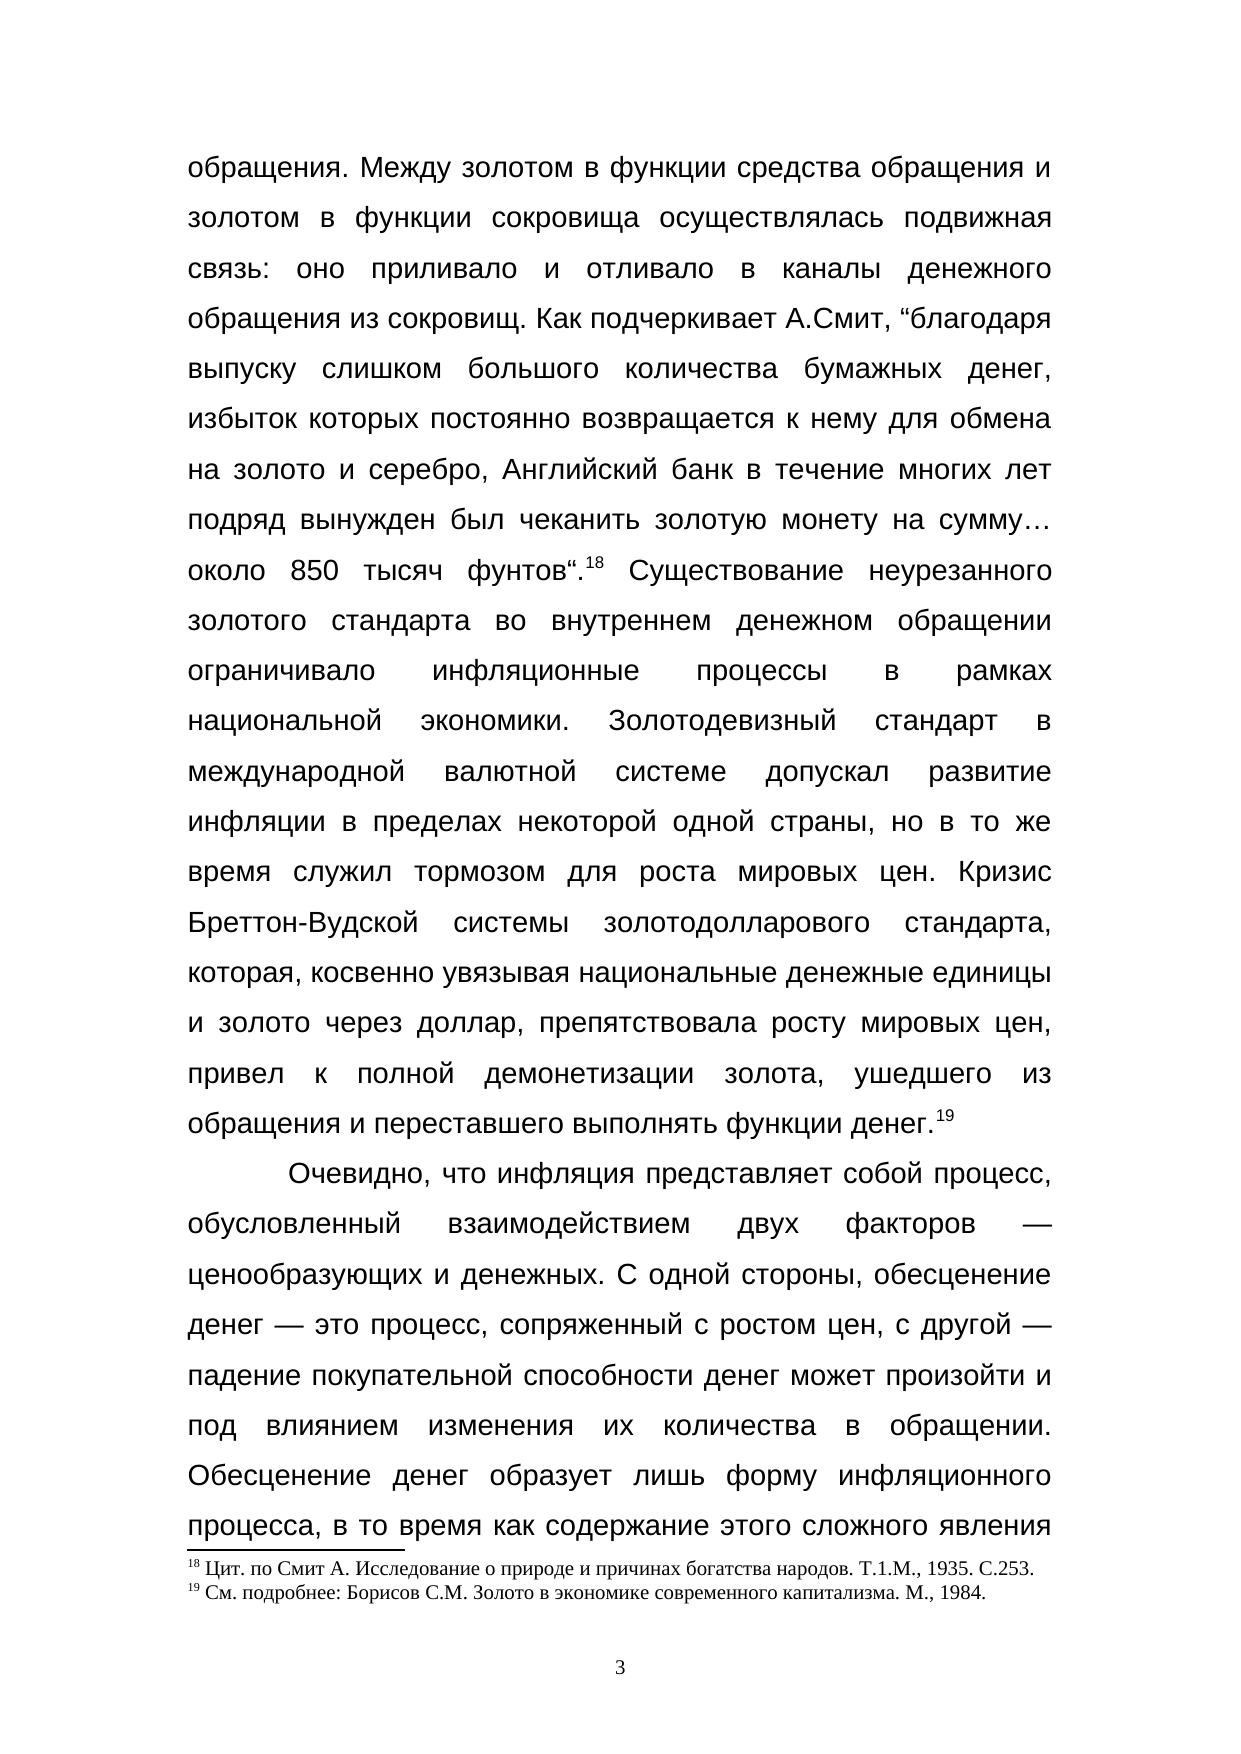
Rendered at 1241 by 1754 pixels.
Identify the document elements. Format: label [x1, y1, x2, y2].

text [187, 150, 1053, 1139]
text [187, 1156, 1053, 1542]
